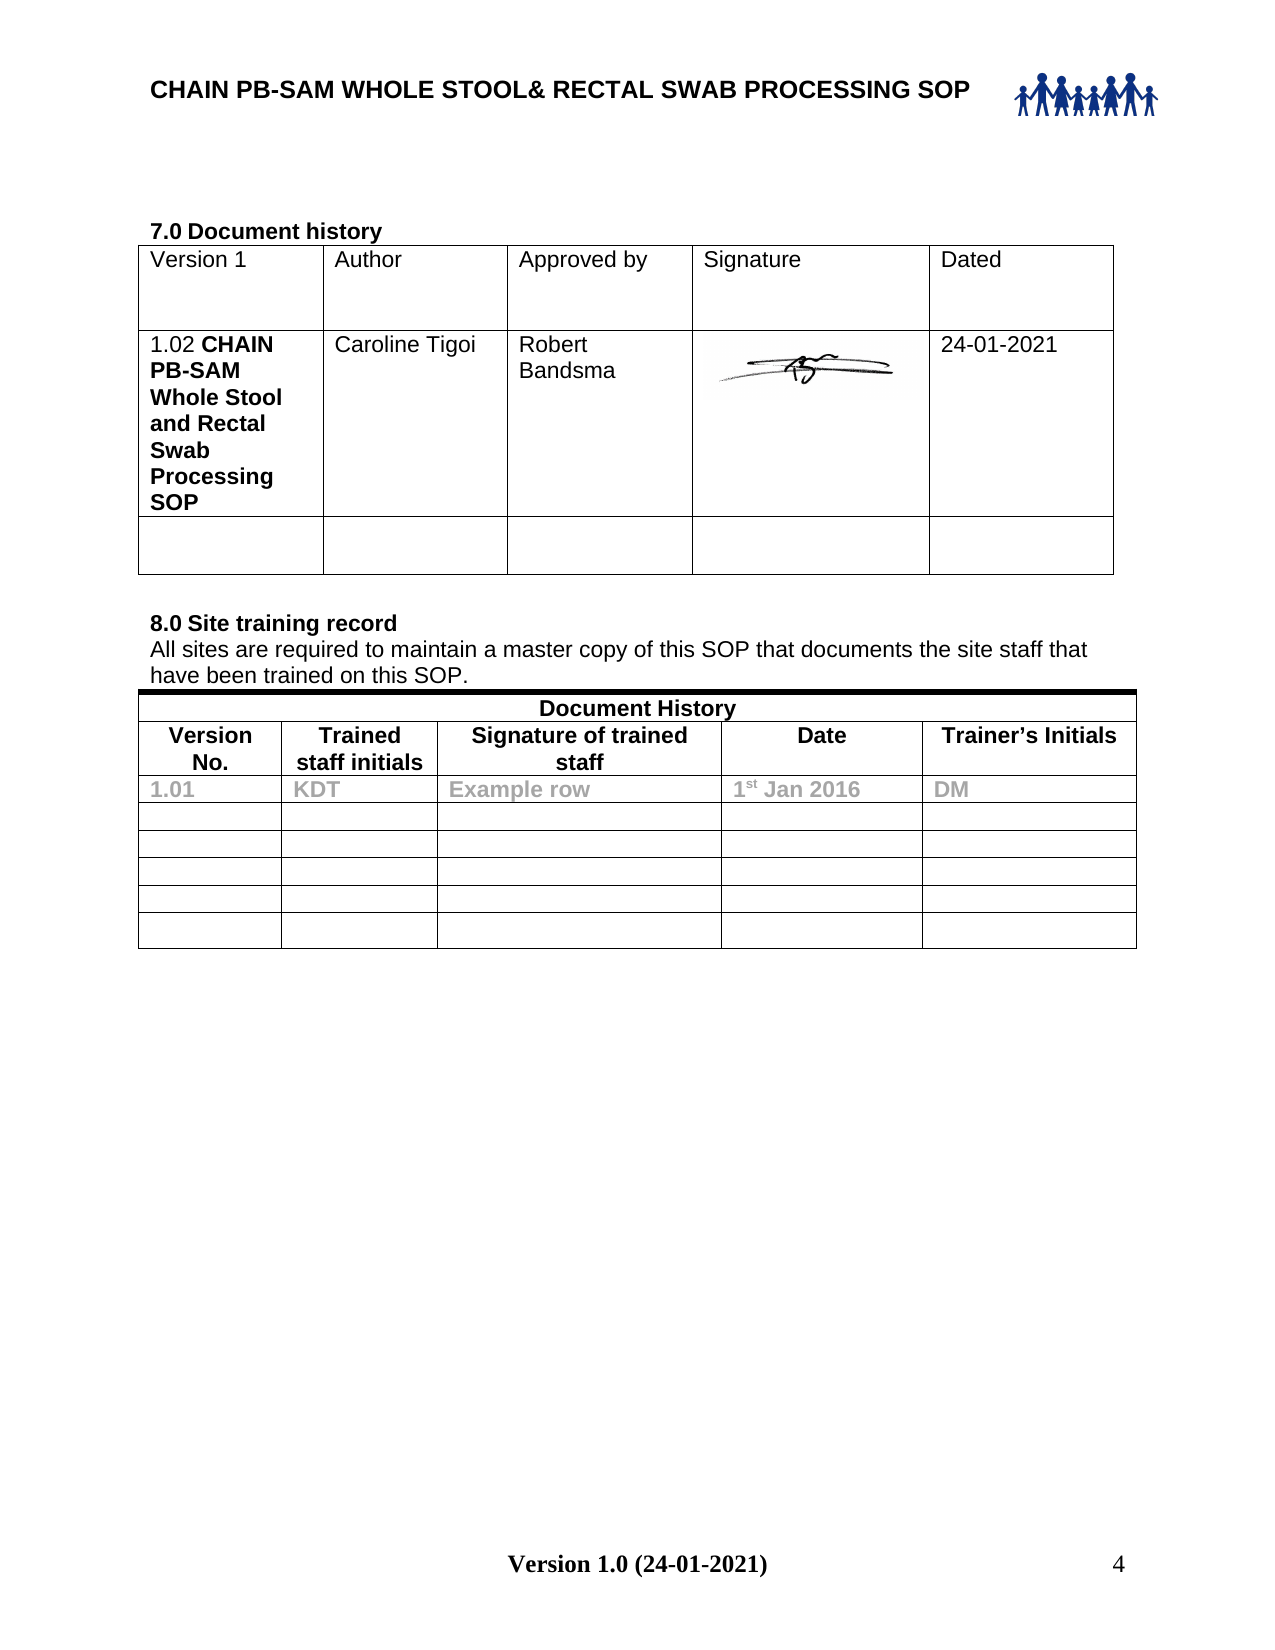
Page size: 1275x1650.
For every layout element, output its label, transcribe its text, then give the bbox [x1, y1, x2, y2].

picture [703, 331, 924, 400]
table_cell Signature of trained staff [438, 722, 721, 775]
table_cell [139, 831, 281, 857]
table_cell 24-01-2021 [930, 331, 1113, 516]
table_cell [923, 913, 1136, 948]
table_header Author [324, 246, 507, 330]
table_cell Trained staff initials [282, 722, 437, 775]
table_header Version 1 [139, 246, 323, 330]
table_cell [438, 913, 721, 948]
table_cell Example row [438, 776, 721, 802]
table_cell [282, 913, 437, 948]
table_cell Robert Bandsma [508, 331, 692, 516]
table_cell [282, 831, 437, 857]
table_cell [722, 831, 922, 857]
table_header Signature [693, 246, 929, 330]
table_cell [139, 886, 281, 912]
list Site training record [150, 609, 1125, 636]
table_header Document History [139, 695, 1136, 721]
table_cell [923, 886, 1136, 912]
table_cell [693, 517, 929, 574]
table_cell [722, 858, 922, 884]
table_cell [139, 803, 281, 830]
table_cell KDT [282, 776, 437, 802]
table_cell 1.02 CHAIN PB-SAM Whole Stool and Rectal Swab Processing SOP [139, 331, 323, 516]
table_cell 1st Jan 2016 [722, 776, 922, 802]
table_cell [438, 858, 721, 884]
table_cell [923, 858, 1136, 884]
table_cell [930, 517, 1113, 574]
table_header Approved by [508, 246, 692, 330]
table_cell [722, 886, 922, 912]
table_cell Trainer’s Initials [923, 722, 1136, 775]
table_cell [508, 517, 692, 574]
table_cell [923, 803, 1136, 830]
table_cell Version No. [139, 722, 281, 775]
table_cell [139, 913, 281, 948]
table_cell [438, 831, 721, 857]
table_cell DM [923, 776, 1136, 802]
table_cell [923, 831, 1136, 857]
table_cell [438, 803, 721, 830]
table_header Dated [930, 246, 1113, 330]
table_cell 1.01 [139, 776, 281, 802]
table_cell [324, 517, 507, 574]
table_cell Date [722, 722, 922, 775]
text All sites are required to maintain a master copy of this SOP that documents the site staff that have been trained on this SOP. [150, 636, 1125, 688]
table_cell [282, 803, 437, 830]
list Document history [150, 218, 1125, 244]
table_cell [693, 331, 929, 516]
table_cell [282, 858, 437, 884]
table_cell [722, 913, 922, 948]
table_cell [139, 858, 281, 884]
table_cell Caroline Tigoi [324, 331, 507, 516]
table_cell [282, 886, 437, 912]
table_cell [438, 886, 721, 912]
table_cell [139, 517, 323, 574]
table_cell [722, 803, 922, 830]
